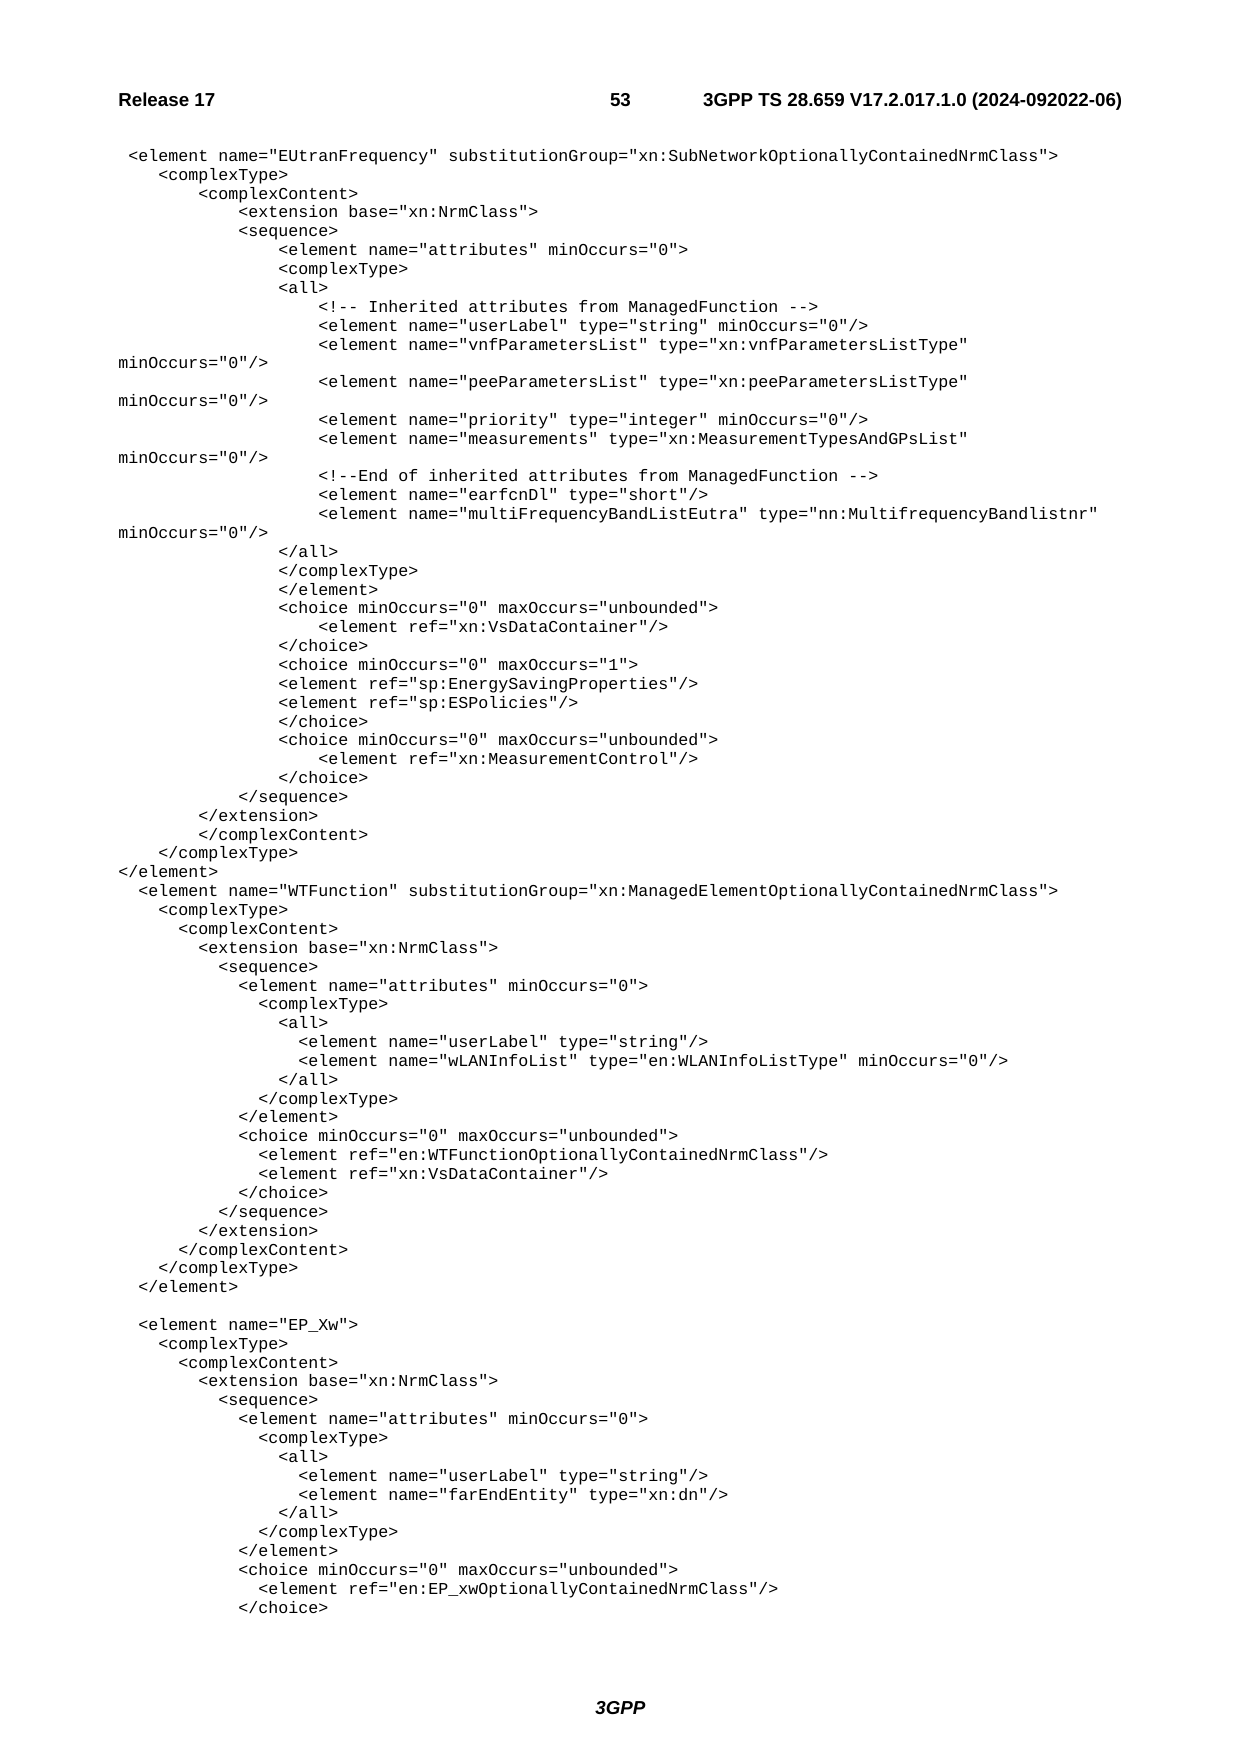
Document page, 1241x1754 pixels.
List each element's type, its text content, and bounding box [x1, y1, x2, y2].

text <element ref="xn:MeasurementControl"/> [118, 751, 1122, 770]
text <all> [118, 1448, 1122, 1467]
text <extension base="xn:NrmClass"> [118, 1373, 1122, 1392]
text </extension> [118, 1222, 1122, 1241]
text <extension base="xn:NrmClass"> [118, 939, 1122, 958]
text <complexContent> [118, 185, 1122, 204]
text <element ref="en:EP_xwOptionallyContainedNrmClass"/> [118, 1580, 1122, 1599]
text <complexType> [118, 166, 1122, 185]
text <element name="userLabel" type="string" minOccurs="0"/> [118, 317, 1122, 336]
text <element name="earfcnDl" type="short"/> [118, 487, 1122, 506]
text <complexType> [118, 1335, 1122, 1354]
text </element> [118, 864, 1122, 883]
text <element name="measurements" type="xn:MeasurementTypesAndGPsList" minOccurs="0"/> [118, 430, 1122, 468]
text <choice minOccurs="0" maxOccurs="1"> [118, 657, 1122, 675]
text <element name="peeParametersList" type="xn:peeParametersListType" minOccurs="0"/> [118, 374, 1122, 411]
text <complexType> [118, 261, 1122, 279]
text <element name="userLabel" type="string"/> [118, 1467, 1122, 1486]
text <complexContent> [118, 1354, 1122, 1373]
text <all> [118, 1015, 1122, 1034]
text </complexType> [118, 1260, 1122, 1279]
text <complexType> [118, 902, 1122, 921]
text </extension> [118, 807, 1122, 826]
text <!--End of inherited attributes from ManagedFunction --> [118, 468, 1122, 487]
text <element ref="xn:VsDataContainer"/> [118, 1166, 1122, 1184]
text </complexContent> [118, 826, 1122, 845]
text <element name="vnfParametersList" type="xn:vnfParametersListType" minOccurs="0"/> [118, 336, 1122, 374]
text <choice minOccurs="0" maxOccurs="unbounded"> [118, 1128, 1122, 1147]
text </choice> [118, 1599, 1122, 1618]
text <element ref="en:WTFunctionOptionallyContainedNrmClass"/> [118, 1147, 1122, 1166]
text <element name="attributes" minOccurs="0"> [118, 242, 1122, 261]
text <element name="priority" type="integer" minOccurs="0"/> [118, 411, 1122, 430]
text <element name="farEndEntity" type="xn:dn"/> [118, 1486, 1122, 1505]
text <element name="multiFrequencyBandListEutra" type="nn:MultifrequencyBandlistnr" minOccurs="0"/> [118, 506, 1122, 543]
text <element name="wLANInfoList" type="en:WLANInfoListType" minOccurs="0"/> [118, 1052, 1122, 1071]
text </complexType> [118, 1524, 1122, 1543]
text <choice minOccurs="0" maxOccurs="unbounded"> [118, 600, 1122, 619]
text <element ref="sp:EnergySavingProperties"/> [118, 675, 1122, 694]
text <element ref="xn:VsDataContainer"/> [118, 619, 1122, 638]
text <element name="EP_Xw"> [118, 1316, 1122, 1335]
text </element> [118, 1109, 1122, 1128]
text <element ref="sp:ESPolicies"/> [118, 694, 1122, 713]
text <complexType> [118, 1429, 1122, 1448]
text </element> [118, 581, 1122, 600]
text </complexContent> [118, 1241, 1122, 1260]
text </complexType> [118, 1090, 1122, 1109]
text </sequence> [118, 788, 1122, 807]
text </all> [118, 1071, 1122, 1090]
text </choice> [118, 1184, 1122, 1203]
text </complexType> [118, 845, 1122, 864]
text </element> [118, 1543, 1122, 1562]
text </choice> [118, 713, 1122, 732]
text <element name="attributes" minOccurs="0"> [118, 1411, 1122, 1429]
text <!-- Inherited attributes from ManagedFunction --> [118, 298, 1122, 317]
text </choice> [118, 638, 1122, 657]
text <complexType> [118, 996, 1122, 1015]
text </choice> [118, 770, 1122, 788]
text <element name="EUtranFrequency" substitutionGroup="xn:SubNetworkOptionallyContainedNrmClass"> [118, 147, 1122, 166]
text </all> [118, 543, 1122, 562]
text <element name="attributes" minOccurs="0"> [118, 977, 1122, 996]
text <all> [118, 279, 1122, 298]
text </element> [118, 1279, 1122, 1298]
text </complexType> [118, 562, 1122, 581]
text <extension base="xn:NrmClass"> [118, 204, 1122, 223]
text </all> [118, 1505, 1122, 1524]
text <complexContent> [118, 921, 1122, 939]
text <element name="userLabel" type="string"/> [118, 1034, 1122, 1052]
text <element name="WTFunction" substitutionGroup="xn:ManagedElementOptionallyContainedNrmClass"> [118, 883, 1122, 902]
text </sequence> [118, 1203, 1122, 1222]
text <sequence> [118, 223, 1122, 242]
text <sequence> [118, 958, 1122, 977]
text <choice minOccurs="0" maxOccurs="unbounded"> [118, 732, 1122, 751]
text <choice minOccurs="0" maxOccurs="unbounded"> [118, 1562, 1122, 1580]
text <sequence> [118, 1392, 1122, 1411]
